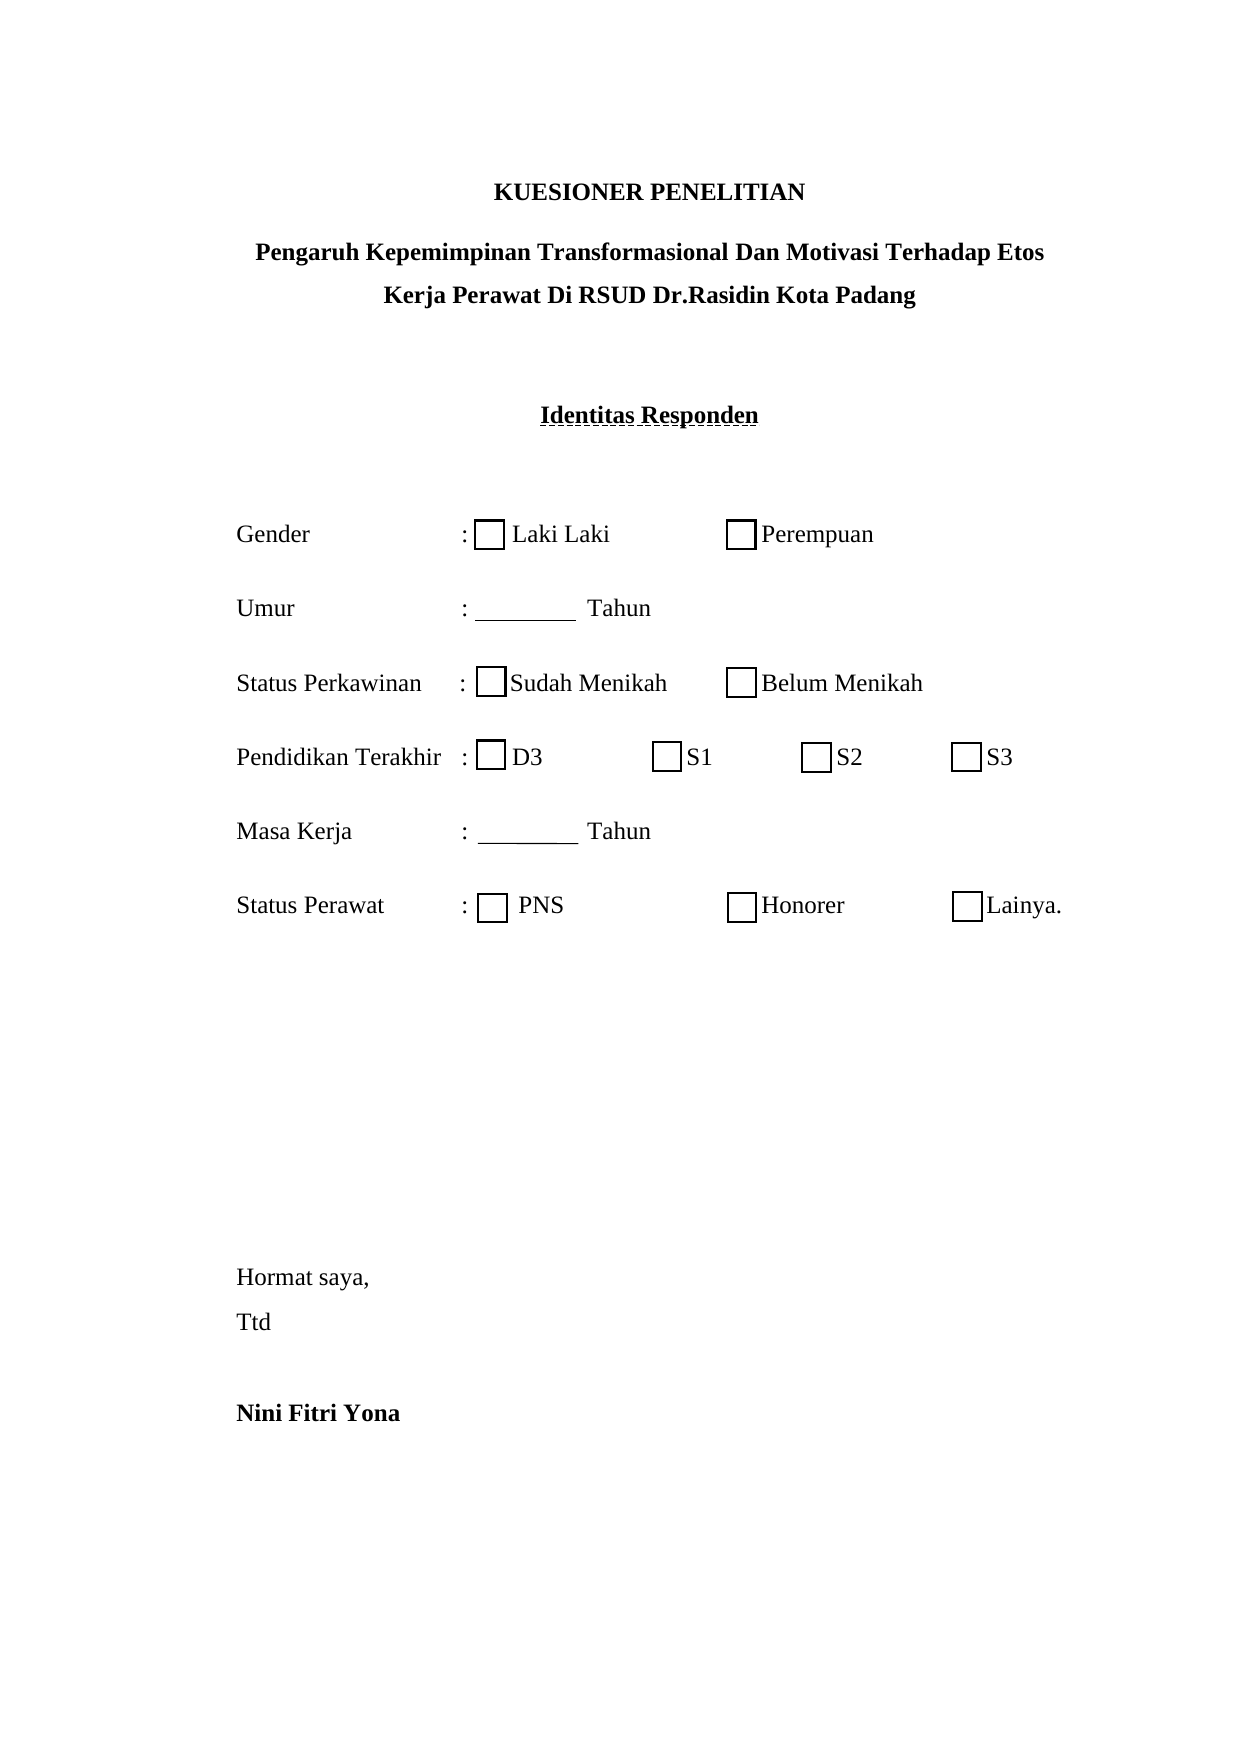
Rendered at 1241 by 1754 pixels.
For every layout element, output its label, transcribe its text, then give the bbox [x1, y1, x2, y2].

text Status Perkawinan : Sudah Menikah Belum Menikah [757, 668, 1063, 696]
text Status Perawat : PNS Honorer Lainya. [236, 890, 1063, 919]
text Gender : Laki Laki Perempuan [236, 519, 474, 548]
text Pengaruh Kepemimpinan Transformasional Dan Motivasi Terhadap Etos Kerja Perawat Di RSUD Dr.Rasidin Kota Padang [236, 237, 1063, 309]
text Pendidikan Terakhir : D3 S1 S2 S3 [236, 742, 652, 771]
text Status Perkawinan : Sudah Menikah Belum Menikah [236, 668, 476, 696]
text Hormat saya, [236, 1262, 1063, 1290]
text Pendidikan Terakhir : D3 S1 S2 S3 [682, 742, 801, 771]
text Gender : Laki Laki Perempuan [505, 519, 726, 548]
text KUESIONER PENELITIAN [236, 177, 1063, 206]
text Gender : Laki Laki Perempuan [757, 519, 1063, 548]
text Pendidikan Terakhir : D3 S1 S2 S3 [832, 742, 951, 771]
text Masa Kerja : Tahun [236, 816, 1063, 845]
text Umur : Tahun [236, 593, 1063, 622]
text Status Perkawinan : Sudah Menikah Belum Menikah [507, 668, 726, 696]
text Identitas Responden [236, 400, 1063, 428]
text Ttd [236, 1307, 1063, 1336]
text Nini Fitri Yona [236, 1398, 1063, 1427]
text Pendidikan Terakhir : D3 S1 S2 S3 [982, 742, 1063, 771]
